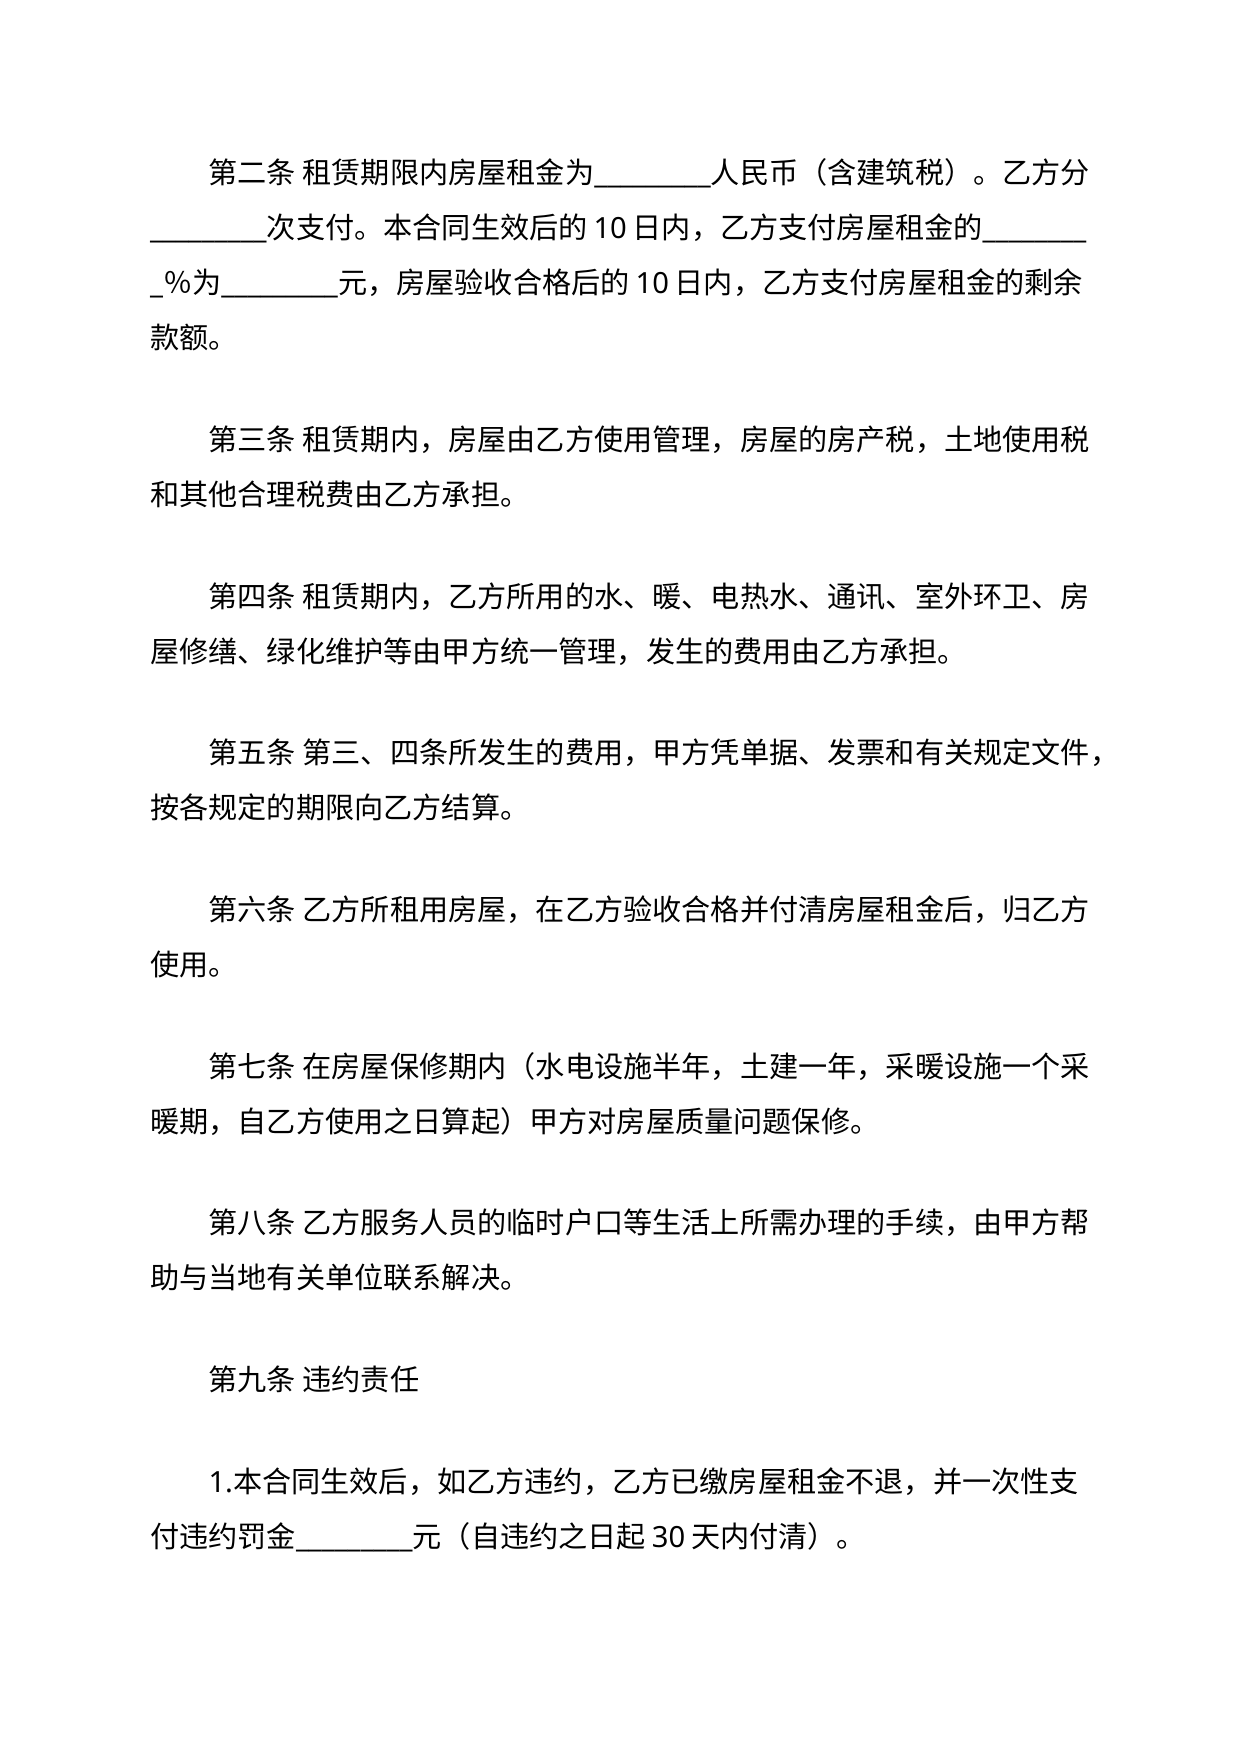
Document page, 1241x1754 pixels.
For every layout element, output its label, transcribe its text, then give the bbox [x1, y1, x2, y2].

text 第三条 租赁期内，房屋由乙方使用管理，房屋的房产税，土地使用税和其他合理税费由乙方承担。 [150, 417, 1090, 514]
text 第九条 违约责任 [150, 1357, 1090, 1399]
text 1.本合同生效后，如乙方违约，乙方已缴房屋租金不退，并一次性支付违约罚金_________元（自违约之日起30天内付清）。 [150, 1458, 1090, 1556]
text 第二条 租赁期限内房屋租金为_________人民币（含建筑税）。乙方分_________次支付。本合同生效后的10日内，乙方支付房屋租金的_________％为_________元，房屋验收合格后的10日内，乙方支付房屋租金的剩余款额。 [150, 150, 1090, 357]
text 第八条 乙方服务人员的临时户口等生活上所需办理的手续，由甲方帮助与当地有关单位联系解决。 [150, 1200, 1090, 1297]
text 第六条 乙方所租用房屋，在乙方验收合格并付清房屋租金后，归乙方使用。 [150, 887, 1090, 984]
text 第七条 在房屋保修期内（水电设施半年，土建一年，采暖设施一个采暖期，自乙方使用之日算起）甲方对房屋质量问题保修。 [150, 1043, 1090, 1141]
text 第五条 第三、四条所发生的费用，甲方凭单据、发票和有关规定文件，按各规定的期限向乙方结算。 [150, 730, 1090, 827]
text 第四条 租赁期内，乙方所用的水、暖、电热水、通讯、室外环卫、房屋修缮、绿化维护等由甲方统一管理，发生的费用由乙方承担。 [150, 573, 1090, 671]
